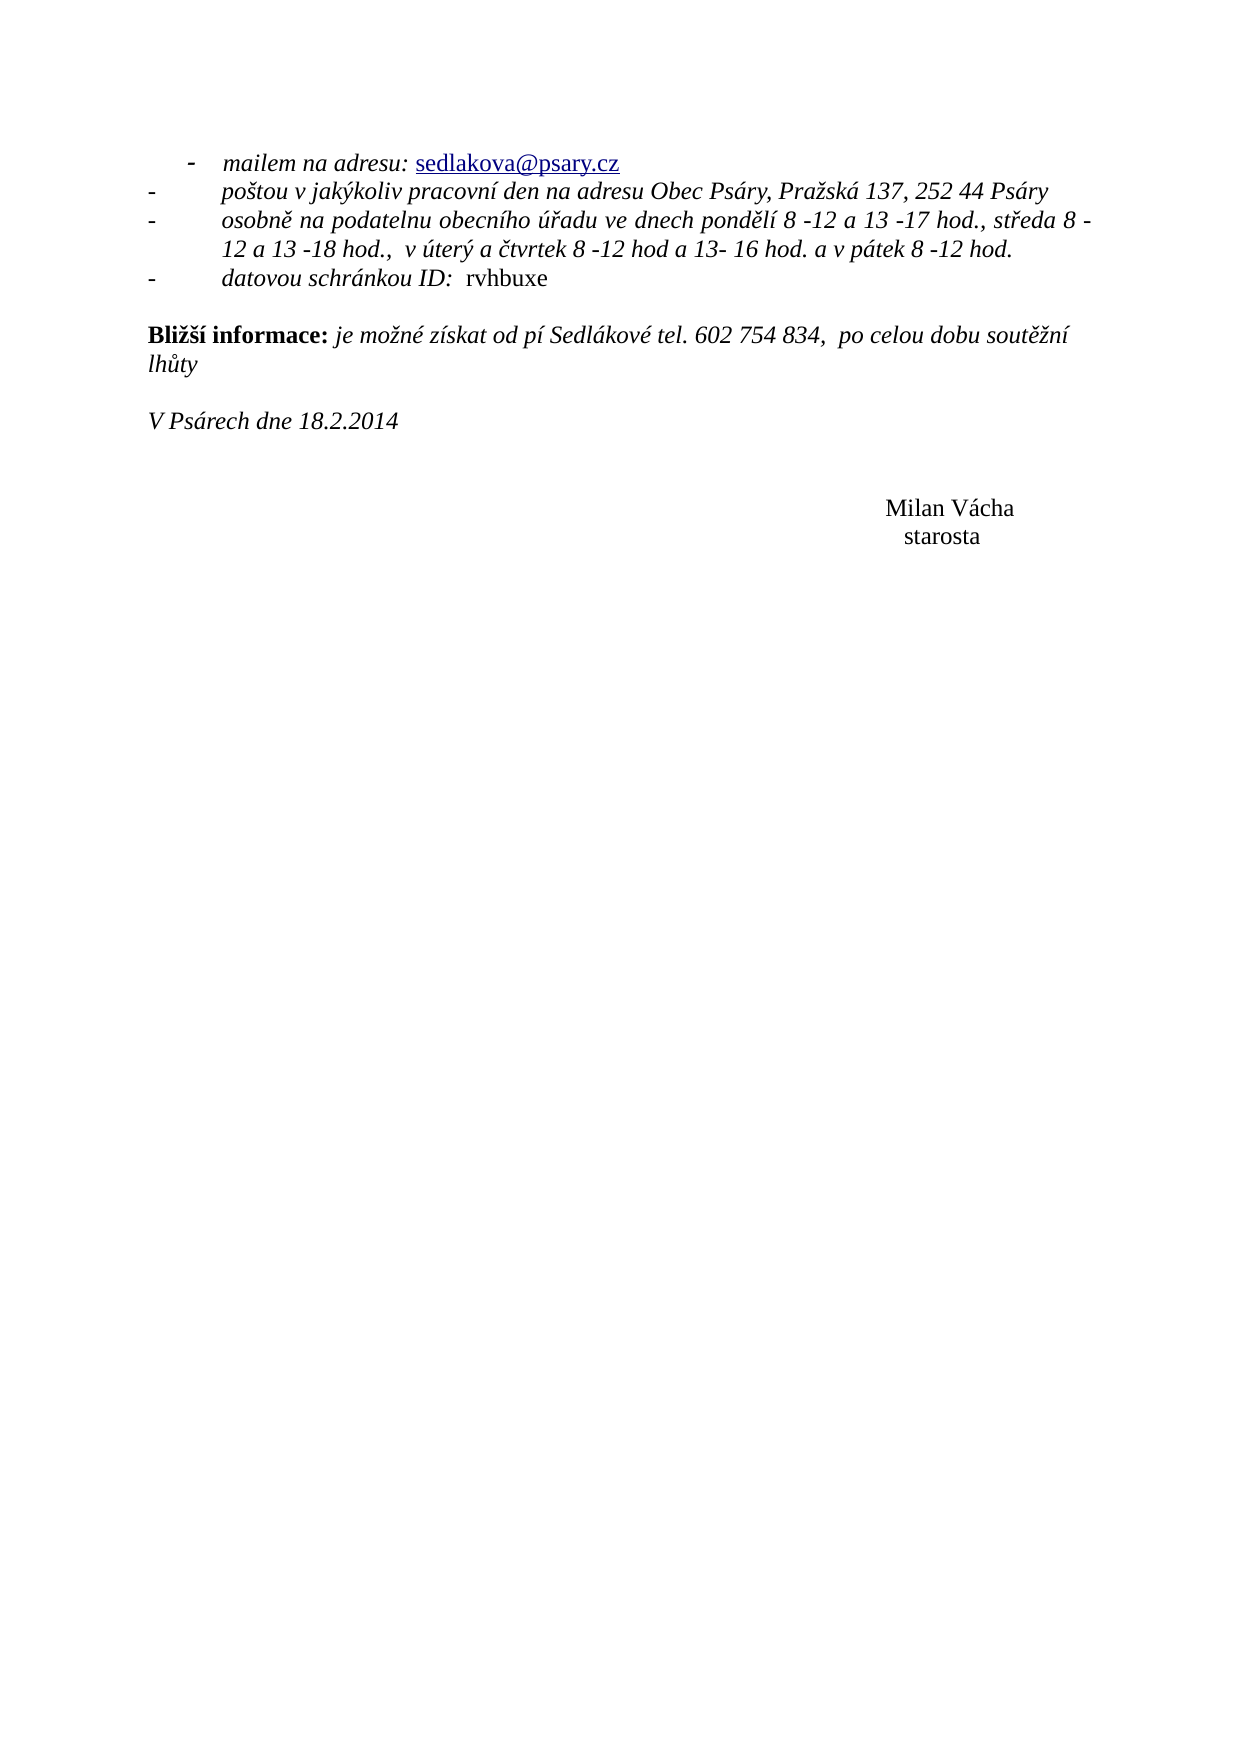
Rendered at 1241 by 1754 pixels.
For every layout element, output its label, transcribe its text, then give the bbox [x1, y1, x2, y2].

text Milan Vácha [148, 493, 1093, 521]
text V Psárech dne 18.2.2014 [148, 406, 1093, 435]
text starosta [148, 521, 1093, 550]
list osobně na podatelnu obecního úřadu ve dnech pondělí 8 -12 a 13 -17 hod., středa 8 - 12 a 13 -18 hod., v úterý a čtvrtek 8 -12 hod a 13- 16 hod. a v pátek 8 -12 hod. [148, 205, 1093, 263]
list datovou schránkou ID: rvhbuxe [148, 263, 1093, 291]
list poštou v jakýkoliv pracovní den na adresu Obec Psáry, Pražská 137, 252 44 Psáry [148, 176, 1093, 205]
text Bližší informace: je možné získat od pí Sedlákové tel. 602 754 834, po celou dobu soutěžní lhůty [148, 320, 1093, 378]
list mailem na adresu: sedlakova@psary.cz [185, 148, 1093, 176]
